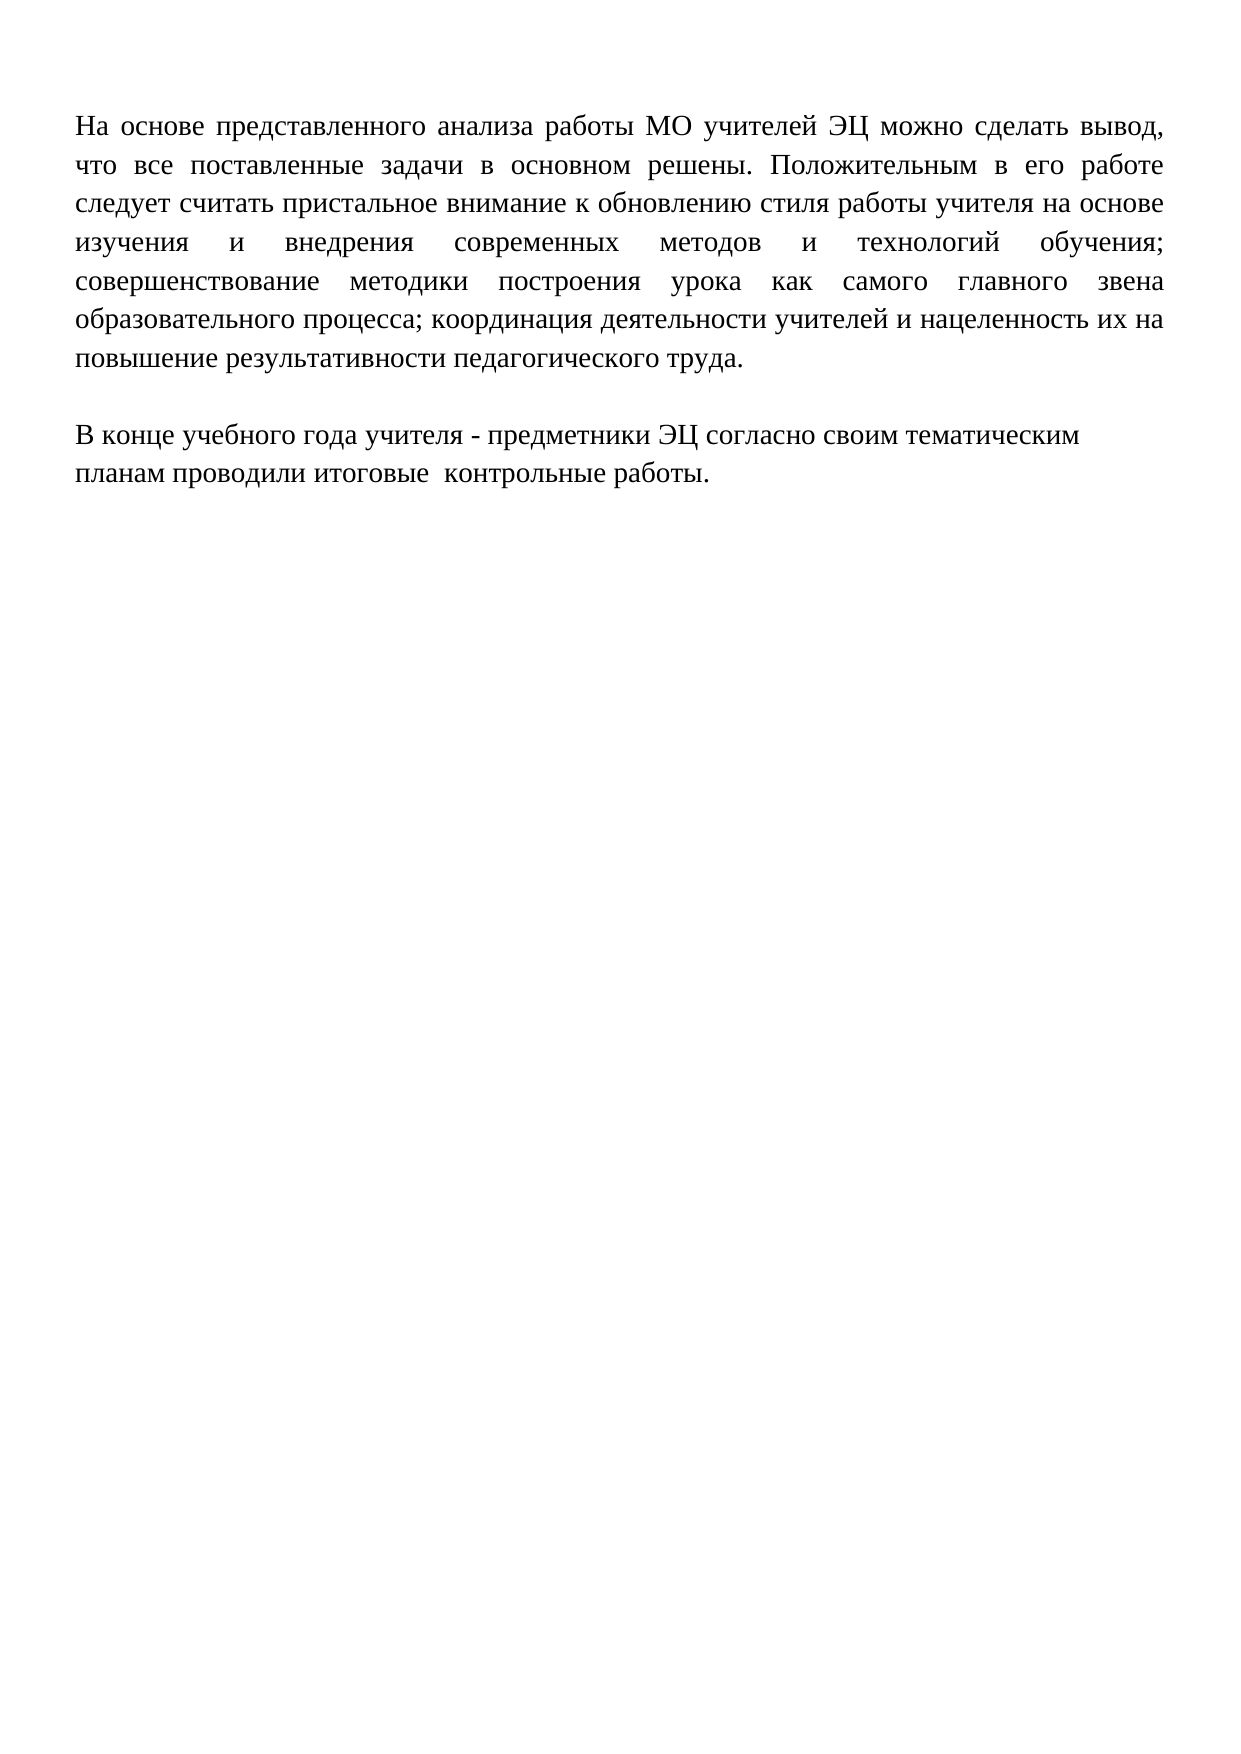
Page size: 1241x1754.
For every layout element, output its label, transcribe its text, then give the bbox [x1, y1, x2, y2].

text В конце учебного года учителя - предметники ЭЦ согласно своим тематическим планам проводили итоговые контрольные работы. [75, 417, 1165, 489]
text На основе представленного анализа работы МО учителей ЭЦ можно сделать вывод, что все поставленные задачи в основном решены. Положительным в его работе следует считать пристальное внимание к обновлению стиля работы учителя на основе изучения и внедрения современных методов и технологий обучения; совершенствование методики построения урока как самого главного звена образовательного процесса; координация деятельности учителей и нацеленность их на повышение результативности педагогического труда. [75, 108, 1165, 373]
